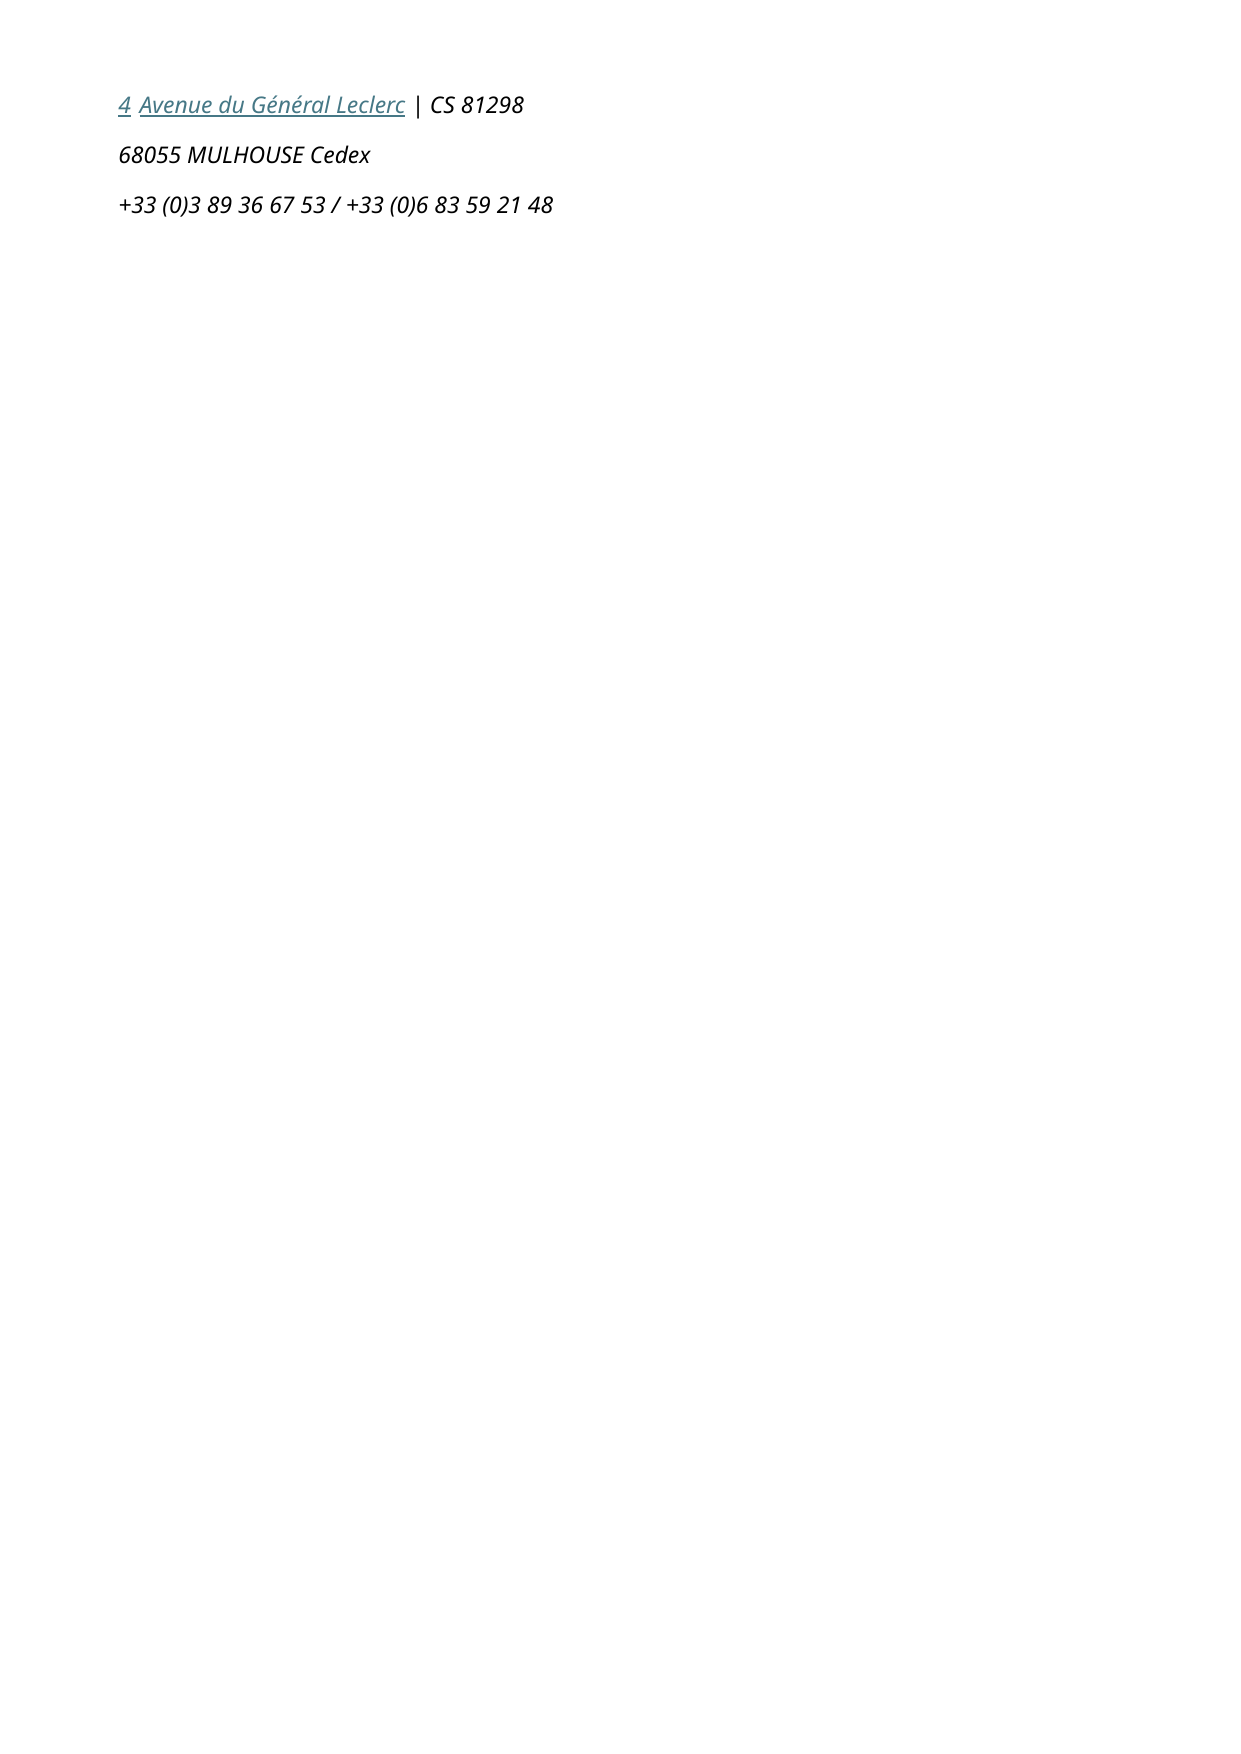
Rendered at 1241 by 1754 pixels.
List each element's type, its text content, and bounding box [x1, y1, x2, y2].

text +33 (0)3 89 36 67 53 / +33 (0)6 83 59 21 48 [118, 189, 1167, 221]
text 68055 MULHOUSE Cedex [118, 139, 1167, 170]
text 4 Avenue du Général Leclerc | CS 81298 [118, 89, 1167, 120]
